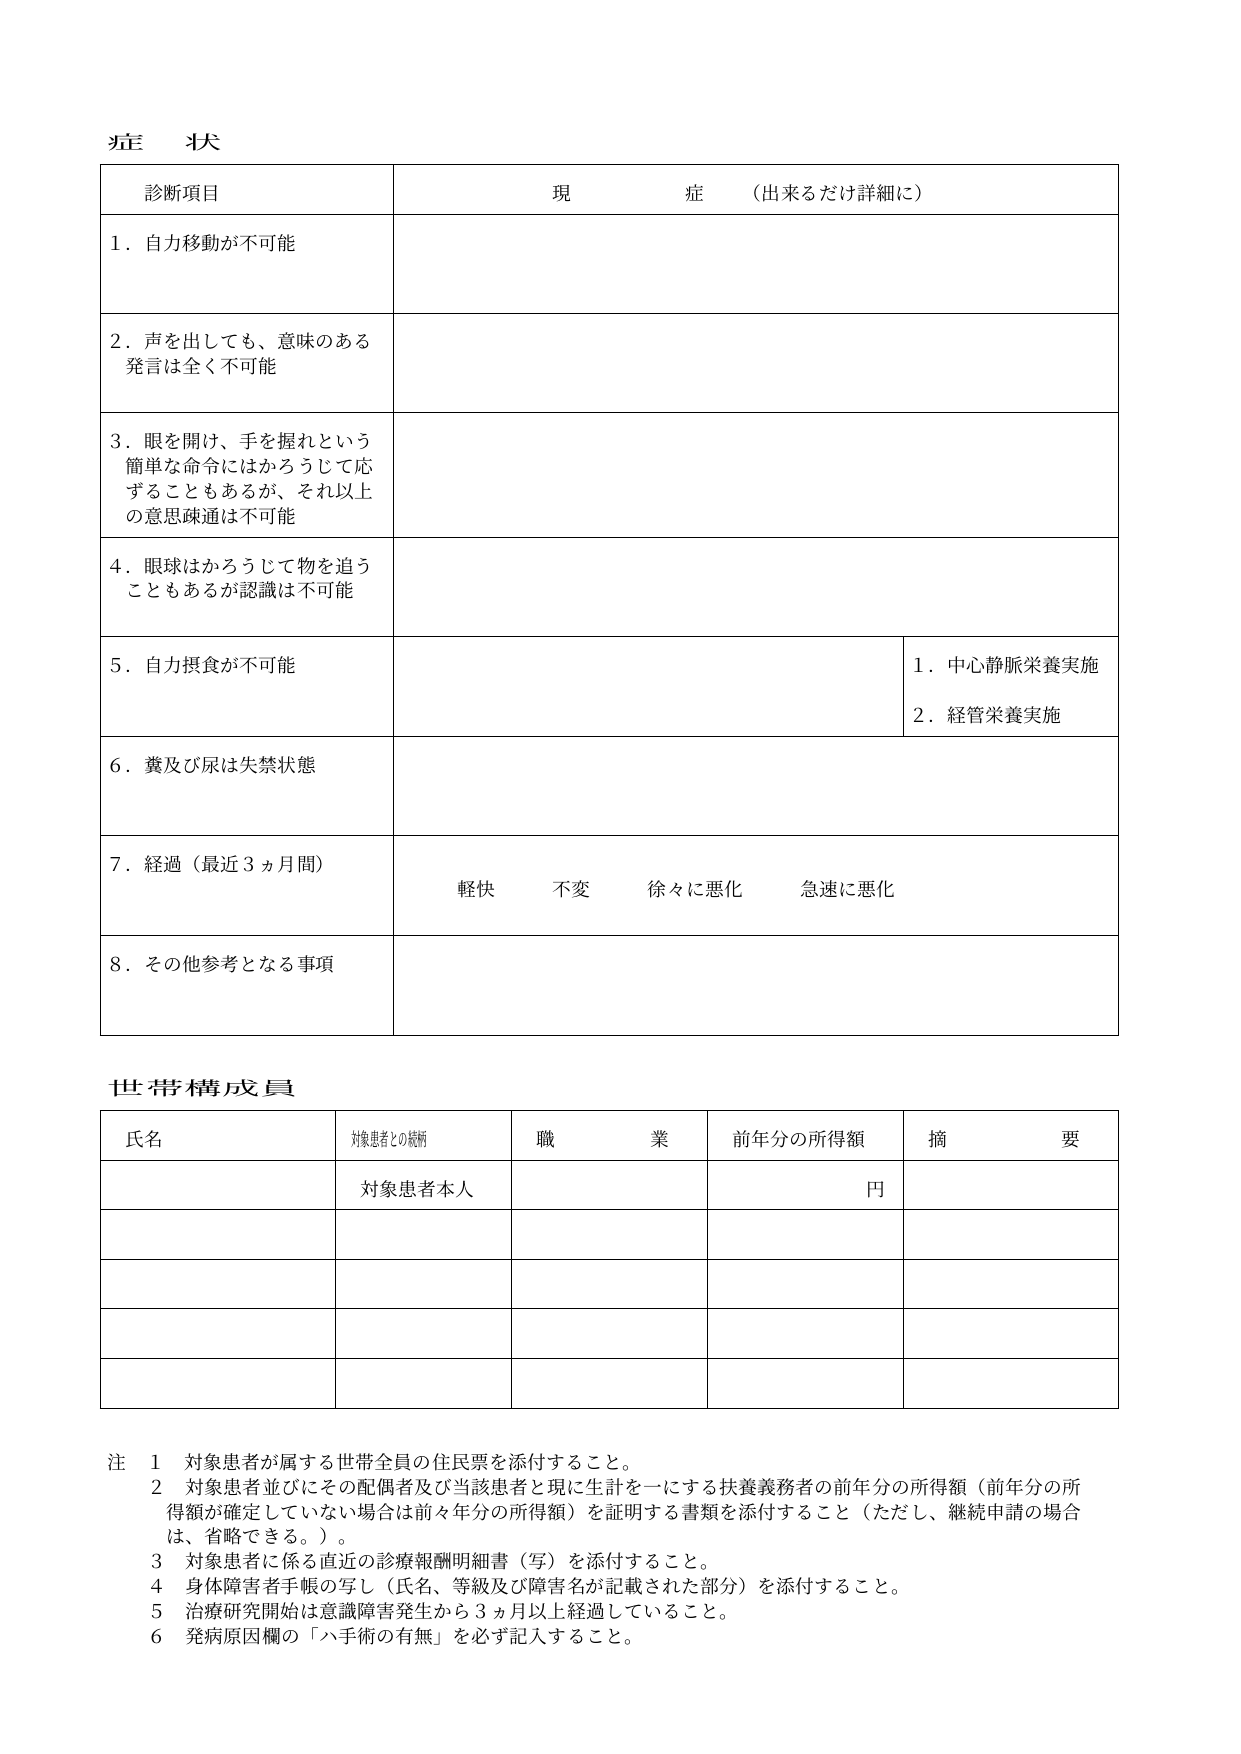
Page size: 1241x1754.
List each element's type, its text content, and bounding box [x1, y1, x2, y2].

text ５ 治療研究開始は意識障害発生から３ヵ月以上経過していること。 [147, 1599, 1122, 1624]
table_cell [394, 413, 1118, 537]
table_cell [101, 1210, 335, 1258]
table_header 職 業 [512, 1111, 707, 1159]
text 世帯構成員 [89, 1076, 1122, 1101]
table_cell [904, 1161, 1118, 1209]
table_cell ３．眼を開け、手を握れという 簡単な命令にはかろうじて応 ずることもあるが、それ以上 の意思疎通は不可能 [101, 413, 393, 537]
table_cell ８．その他参考となる事項 [101, 936, 393, 1034]
table_cell [708, 1210, 903, 1258]
text 症 状 [89, 130, 1122, 155]
text 得額が確定していない場合は前々年分の所得額）を証明する書類を添付すること（ただし、継続申請の場合 [147, 1499, 1122, 1524]
table_cell [904, 1309, 1118, 1358]
text ２ 対象患者並びにその配偶者及び当該患者と現に生計を一にする扶養義務者の前年分の所得額（前年分の所 [147, 1474, 1122, 1499]
text は、省略できる。）。 [147, 1524, 1122, 1549]
table_header 現 症 （出来るだけ詳細に） [394, 165, 1118, 213]
table_cell 軽快 不変 徐々に悪化 急速に悪化 [394, 836, 1118, 935]
table_header 氏名 [101, 1111, 335, 1159]
table_cell ２．声を出しても、意味のある 発言は全く不可能 [101, 314, 393, 412]
table_cell [708, 1260, 903, 1308]
table_cell [336, 1260, 511, 1308]
table_cell [101, 1359, 335, 1408]
table_cell [394, 936, 1118, 1034]
table_cell [512, 1260, 707, 1308]
table_cell １．自力移動が不可能 [101, 215, 393, 312]
table_cell [101, 1161, 335, 1209]
table_cell [708, 1309, 903, 1358]
table_cell [904, 1210, 1118, 1258]
table_cell [101, 1260, 335, 1308]
table_cell [101, 1309, 335, 1358]
table_cell ７．経過（最近３ヵ月間） [101, 836, 393, 935]
table_cell ６．糞及び尿は失禁状態 [101, 737, 393, 835]
text ６ 発病原因欄の「ハ手術の有無」を必ず記入すること。 [147, 1624, 1122, 1648]
table_cell [336, 1210, 511, 1258]
table_cell ５．自力摂食が不可能 [101, 637, 393, 736]
table_cell [904, 1359, 1118, 1408]
table_cell [512, 1309, 707, 1358]
text 注 １ 対象患者が属する世帯全員の住民票を添付すること。 [89, 1449, 1122, 1474]
table_cell 対象患者本人 [336, 1161, 511, 1209]
table_cell [512, 1359, 707, 1408]
table_cell [512, 1161, 707, 1209]
table_cell [336, 1309, 511, 1358]
table_cell 円 [708, 1161, 903, 1209]
table_header 摘 要 [904, 1111, 1118, 1159]
text ４ 身体障害者手帳の写し（氏名、等級及び障害名が記載された部分）を添付すること。 [147, 1574, 1122, 1599]
text ３ 対象患者に係る直近の診療報酬明細書（写）を添付すること。 [147, 1549, 1122, 1574]
table_cell [336, 1359, 511, 1408]
table_header 診断項目 [101, 165, 393, 213]
table_cell [394, 637, 903, 736]
table_cell [512, 1210, 707, 1258]
table_cell [708, 1359, 903, 1408]
table_cell [394, 538, 1118, 636]
table_cell [394, 314, 1118, 412]
table_cell ４．眼球はかろうじて物を追う こともあるが認識は不可能 [101, 538, 393, 636]
table_cell [904, 1260, 1118, 1308]
table_cell １．中心静脈栄養実施 ２．経管栄養実施 [904, 637, 1118, 736]
table_header 前年分の所得額 [708, 1111, 903, 1159]
table_header 対象患者との続柄 [336, 1111, 511, 1159]
table_cell [394, 737, 1118, 835]
table_cell [394, 215, 1118, 312]
